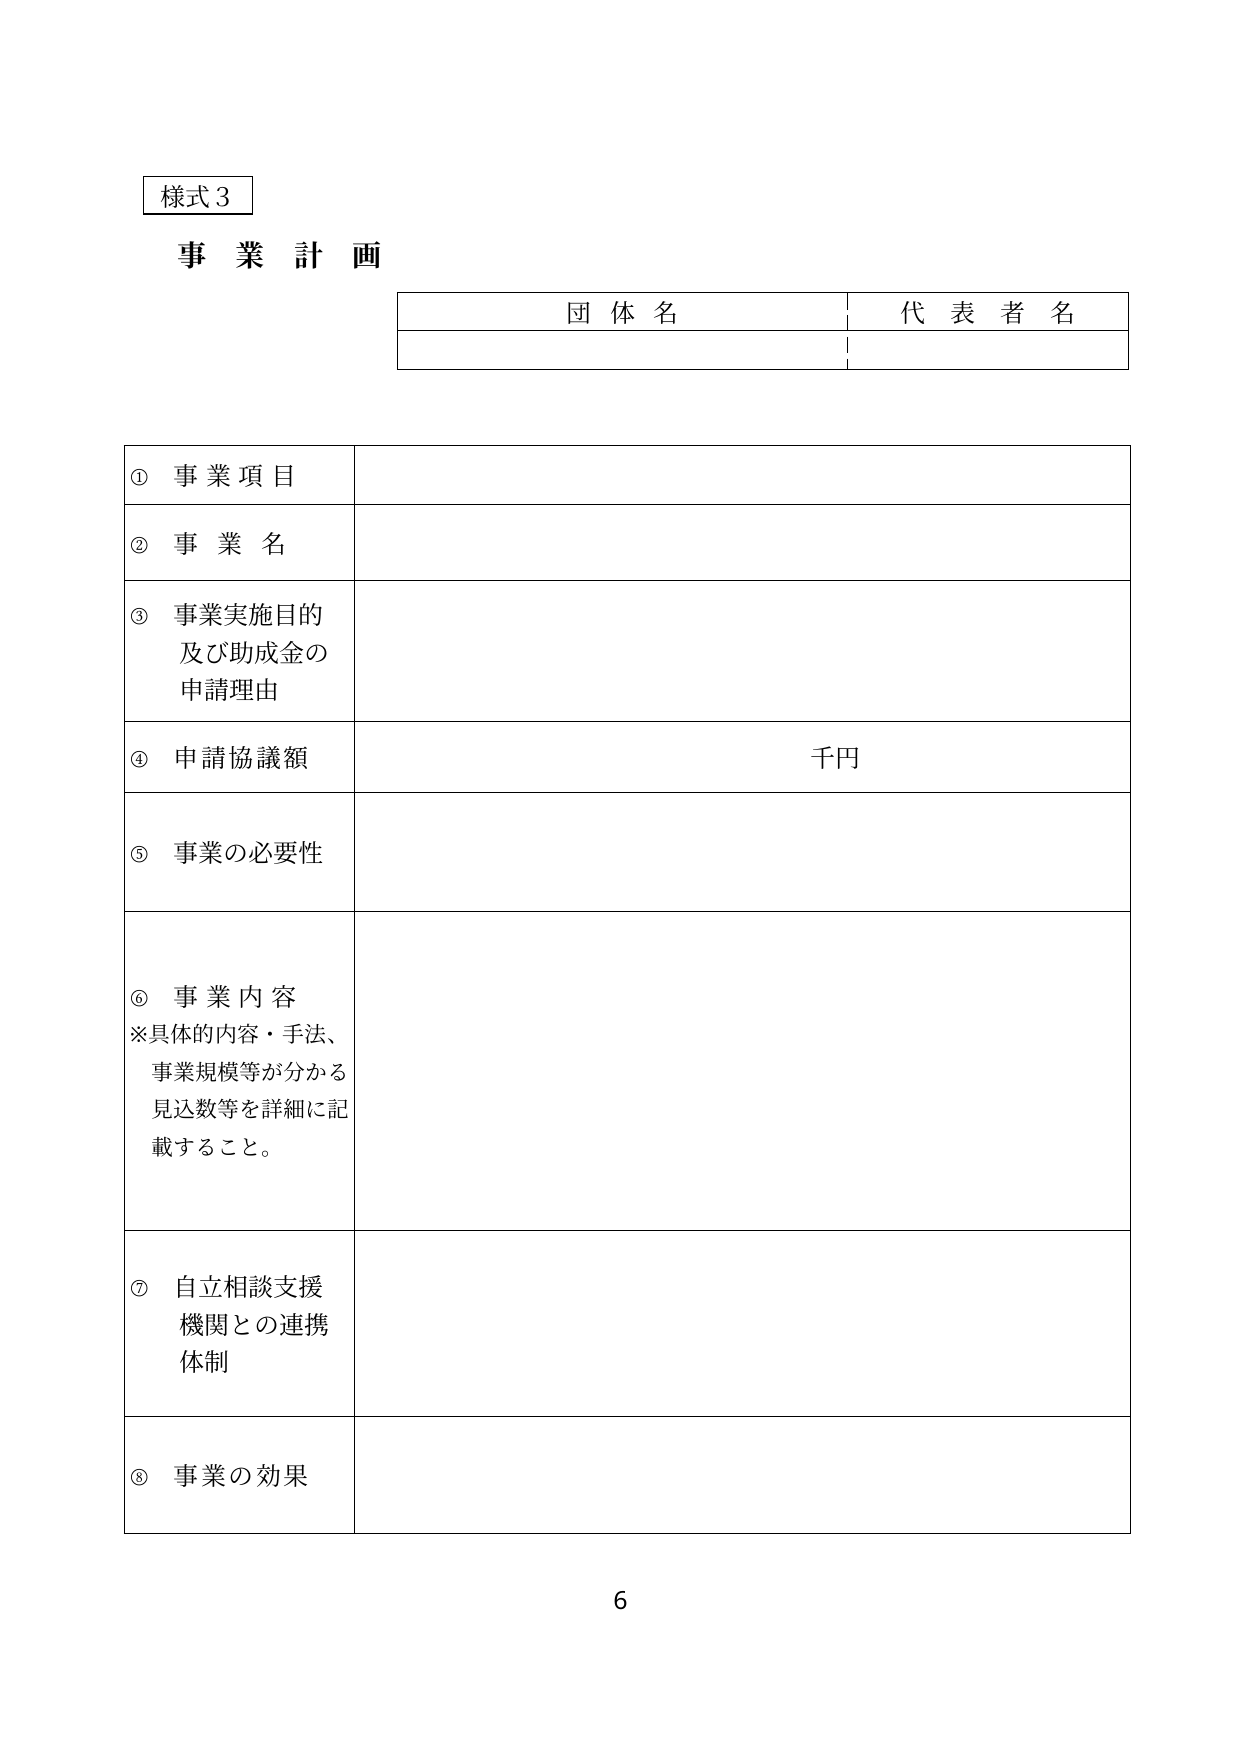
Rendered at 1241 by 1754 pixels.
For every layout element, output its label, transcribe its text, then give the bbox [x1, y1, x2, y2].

table_cell [848, 331, 1128, 369]
table_cell ② 事業名 [125, 505, 354, 580]
table_header ① 事業項目 [125, 446, 354, 504]
table_cell [355, 581, 1130, 721]
table_cell ⑤ 事業の必要性 [125, 793, 354, 911]
table_cell [355, 1231, 1130, 1416]
table_cell ⑥ 事業内容 ※具体的内容・手法、事業規模等が分かる見込数等を詳細に記載すること。 [125, 912, 354, 1230]
table_header 団体名 [398, 293, 847, 330]
table_cell [355, 793, 1130, 911]
table_header 代 表 者 名 [848, 293, 1128, 330]
table_cell ⑦ 自立相談支援 機関との連携 体制 [125, 1231, 354, 1416]
table_header [355, 446, 1130, 504]
table_cell ③ 事業実施目的 及び助成金の 申請理由 [125, 581, 354, 721]
table_cell ④ 申請協議額 [125, 722, 354, 792]
table_cell [355, 505, 1130, 580]
table_cell [398, 331, 847, 369]
table_cell [355, 912, 1130, 1230]
table_cell 千円 [355, 722, 1130, 792]
table_cell ⑧ 事業の効果 [125, 1417, 354, 1532]
table_cell [355, 1417, 1130, 1532]
